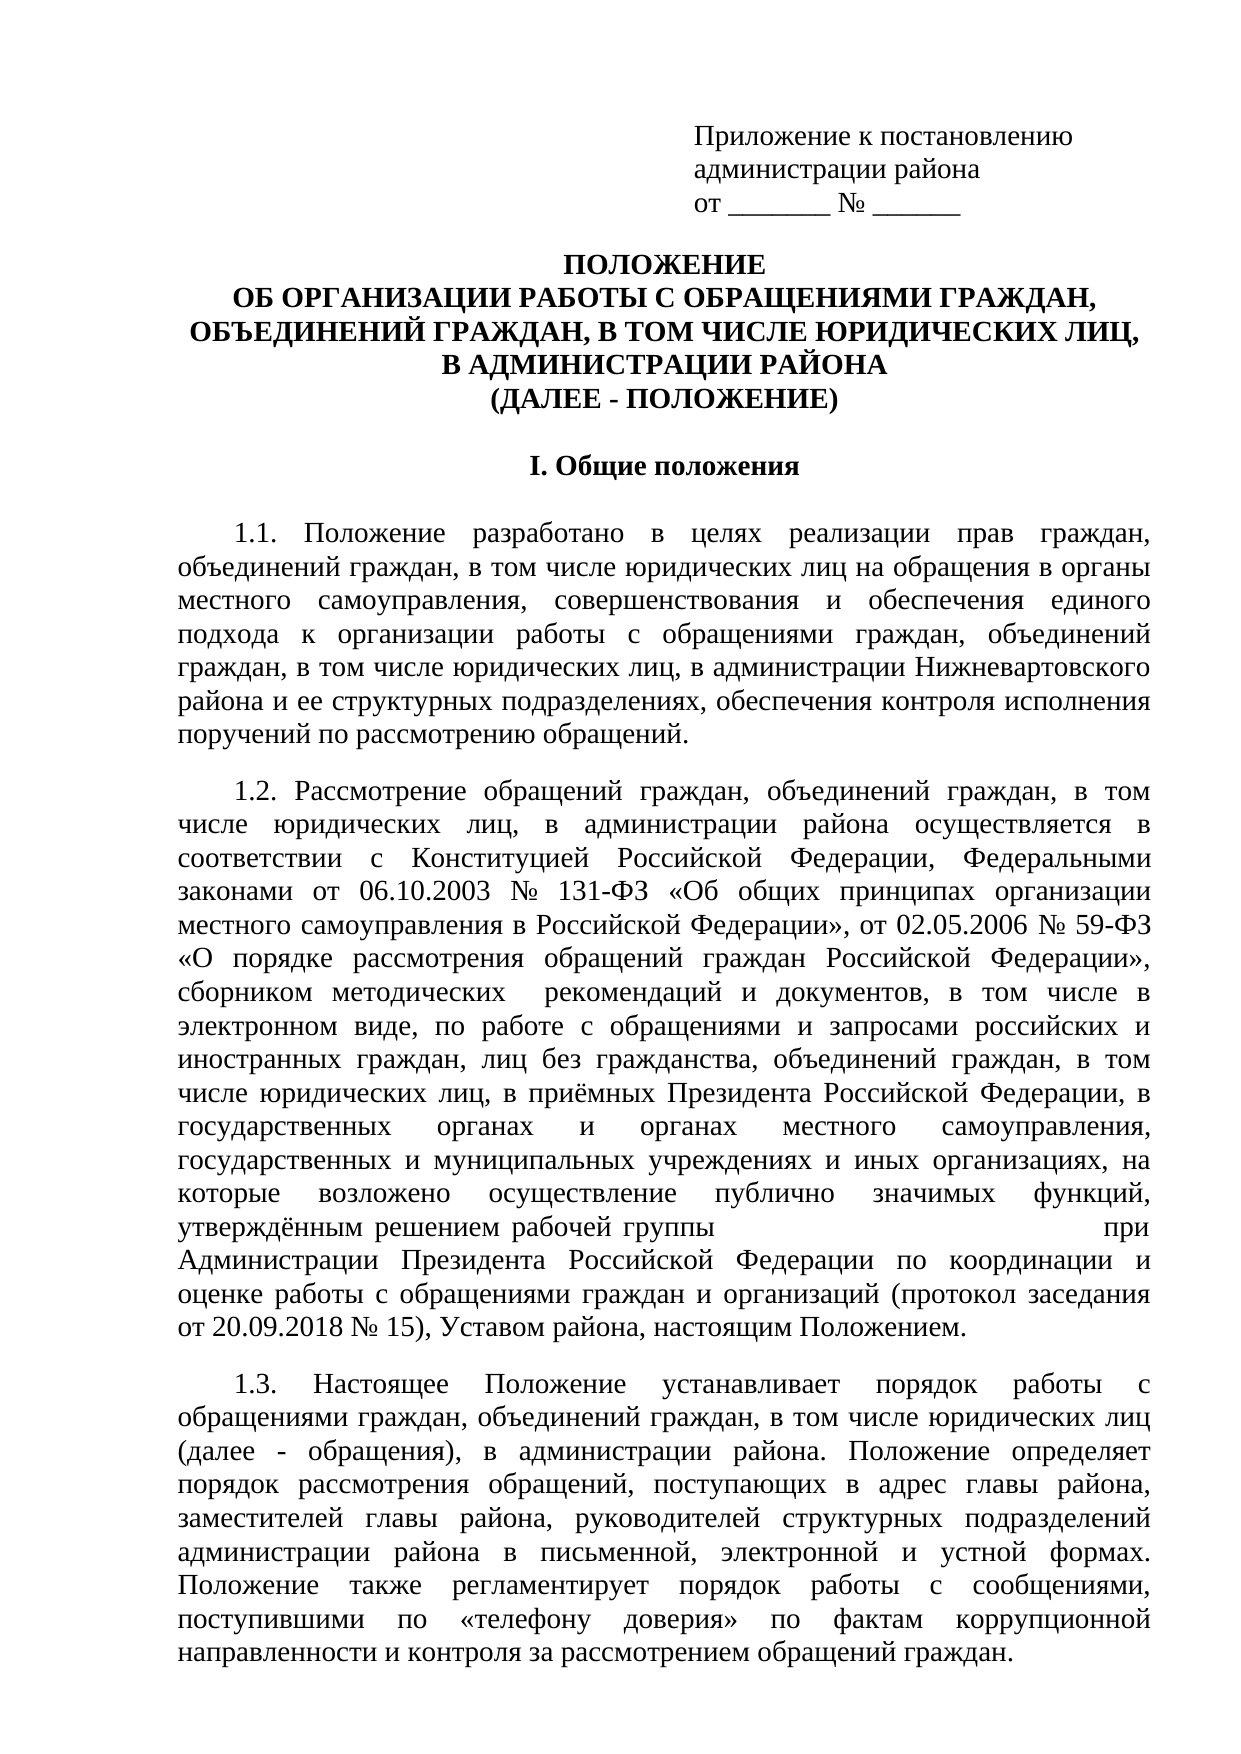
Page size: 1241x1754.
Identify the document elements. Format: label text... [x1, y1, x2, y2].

text Приложение к постановлению [620, 118, 1152, 152]
text 1.2. Рассмотрение обращений граждан, объединений граждан, в том числе юридических лиц, в администрации района осуществляется в соответствии с Конституцией Российской Федерации, Федеральными законами от 06.10.2003 № 131-ФЗ «Об общих принципах организации местного самоуправления в Российской Федерации», от 02.05.2006 № 59-ФЗ «О порядке рассмотрения обращений граждан Российской Федерации», сборником методических рекомендаций и документов, в том числе в электронном виде, по работе с обращениями и запросами российских и иностранных граждан, лиц без гражданства, объединений граждан, в том числе юридических лиц, в приёмных Президента Российской Федерации, в государственных органах и органах местного самоуправления, государственных и муниципальных учреждениях и иных организациях, на которые возложено осуществление публично значимых функций, утверждённым решением рабочей группы при Администрации Президента Российской Федерации по координации и оценке работы с обращениями граждан и организаций (протокол заседания от 20.09.2018 № 15), Уставом района, настоящим Положением. [177, 773, 1152, 1343]
text от _______ № ______ [620, 185, 1152, 219]
title ОБ ОРГАНИЗАЦИИ РАБОТЫ С ОБРАЩЕНИЯМИ ГРАЖДАН, ОБЪЕДИНЕНИЙ ГРАЖДАН, В ТОМ ЧИСЛЕ ЮРИДИЧЕСКИХ ЛИЦ, В АДМИНИСТРАЦИИ РАЙОНА [177, 280, 1152, 381]
title I. Общие положения [177, 448, 1152, 482]
text администрации района [620, 152, 1152, 185]
title (ДАЛЕЕ - ПОЛОЖЕНИЕ) [177, 381, 1152, 414]
text 1.3. Настоящее Положение устанавливает порядок работы с обращениями граждан, объединений граждан, в том числе юридических лиц (далее - обращения), в администрации района. Положение определяет порядок рассмотрения обращений, поступающих в адрес главы района, заместителей главы района, руководителей структурных подразделений администрации района в письменной, электронной и устной формах. Положение также регламентирует порядок работы с сообщениями, поступившими по «телефону доверия» по фактам коррупционной направленности и контроля за рассмотрением обращений граждан. [177, 1366, 1152, 1668]
text 1.1. Положение разработано в целях реализации прав граждан, объединений граждан, в том числе юридических лиц на обращения в органы местного самоуправления, совершенствования и обеспечения единого подхода к организации работы с обращениями граждан, объединений граждан, в том числе юридических лиц, в администрации Нижневартовского района и ее структурных подразделениях, обеспечения контроля исполнения поручений по рассмотрению обращений. [177, 515, 1152, 750]
title ПОЛОЖЕНИЕ [177, 247, 1152, 280]
